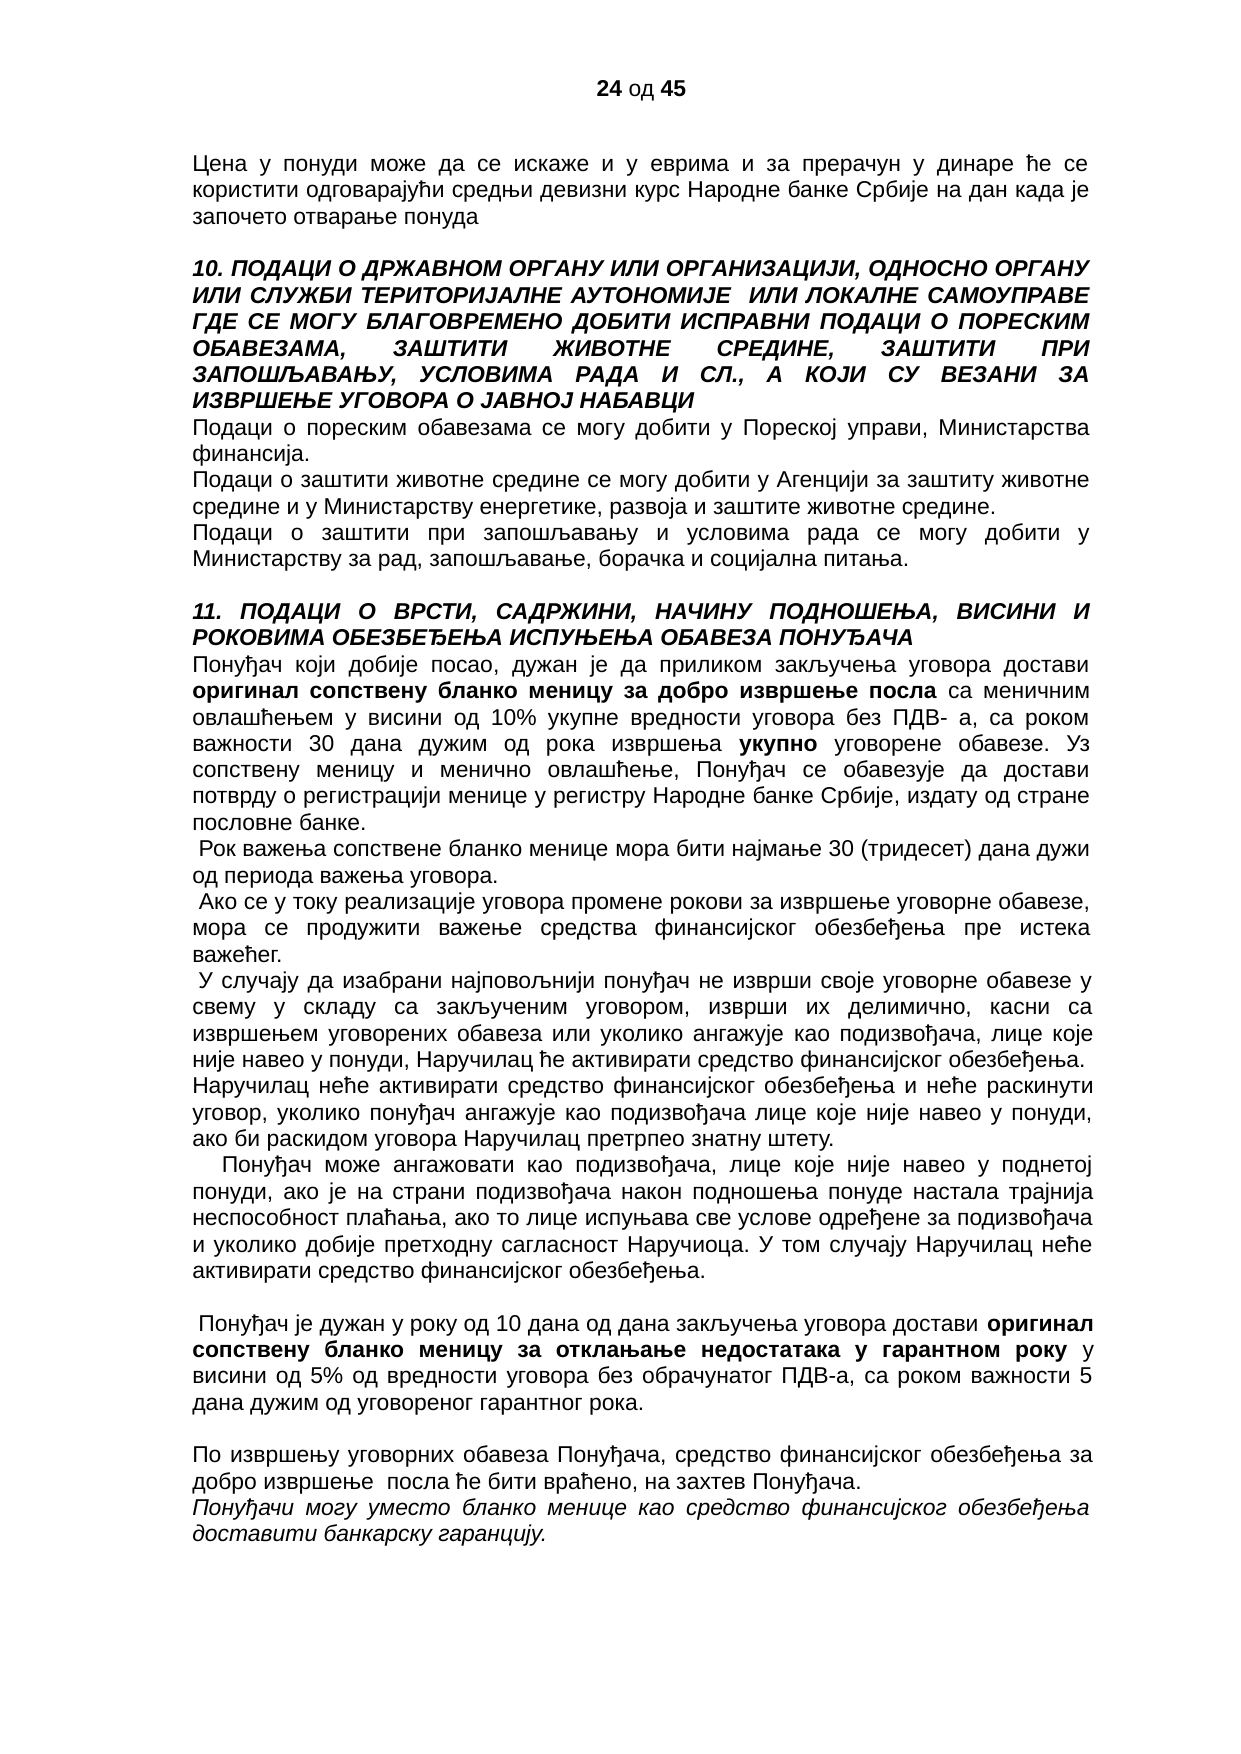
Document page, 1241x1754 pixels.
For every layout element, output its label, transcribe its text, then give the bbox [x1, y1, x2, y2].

text Рок важења сопствене бланко менице мора бити најмање 30 (тридесет) дана дужи од периода важења уговора. [192, 835, 1090, 888]
text Понуђач може ангажовати као подизвођача, лице које није навео у поднетој понуди, ако је на страни подизвођача након подношења понуде настала трајнија неспособност плаћања, ако то лице испуњава све услове одређене за подизвођача и уколико добије претходну сагласност Наручиоца. У том случају Наручилац неће активирати средство финансијског обезбеђења. [172, 1151, 1094, 1283]
text Понуђач је дужан у року од 10 дана од дана закључења уговора достави оригинал сопствену бланко меницу за отклањање недостатака у гарантном року у висини од 5% од вредности уговора без обрачунатог ПДВ-а, са роком важности 5 дана дужим од уговореног гарантног рока. [172, 1309, 1094, 1415]
text У случају да изабрани најповољнији понуђач не изврши своје уговорне обавезе у свему у складу са закљученим уговором, изврши их делимично, касни са извршењем уговорених обавеза или уколико ангажује као подизвођача, лице које није навео у понуди, Наручилац ће активирати средство финансијског обезбеђења. [172, 967, 1094, 1072]
text Понуђачи могу уместо бланко менице као средство финансијског обезбеђења доставити банкарску гаранцију. [192, 1494, 1090, 1547]
text Подаци о пореским обавезама се могу добити у Пореској управи, Министарства финансија. [192, 413, 1090, 466]
text Подаци о заштити при запошљавању и условима рада се могу добити у Министарству за рад, запошљавање, борачка и социјална питања. [192, 519, 1090, 572]
text Ако се у току реализације уговора промене рокови за извршење уговорне обавезе, мора се продужити важење средства финансијског обезбеђења пре истека важећег. [192, 888, 1090, 967]
text Наручилац неће активирати средство финансијског обезбеђења и неће раскинути уговор, уколико понуђач ангажује као подизвођача лице које није навео у понуди, ако би раскидом уговора Наручилац претрпео знатну штету. [172, 1072, 1094, 1151]
text Понуђач који добије посао, дужан је да приликом закључења уговора достави оригинал сопствену бланко меницу за добро извршење посла са меничним овлашћењем у висини од 10% укупне вредности уговора без ПДВ- а, са роком важности 30 дана дужим од рока извршења укупно уговорене обавезе. Уз сопствену меницу и менично овлашћење, Понуђач се обавезује да достави потврду о регистрацији менице у регистру Народне банке Србије, издату од стране пословне банке. [192, 651, 1090, 835]
text 11. ПОДАЦИ О ВРСТИ, САДРЖИНИ, НАЧИНУ ПОДНОШЕЊА, ВИСИНИ И РОКОВИМА ОБЕЗБЕЂЕЊА ИСПУЊЕЊА ОБАВЕЗА ПОНУЂАЧА [192, 598, 1090, 651]
text 10. ПОДАЦИ О ДРЖАВНОМ ОРГАНУ ИЛИ ОРГАНИЗАЦИЈИ, ОДНОСНО ОРГАНУ ИЛИ СЛУЖБИ ТЕРИТОРИЈАЛНЕ АУТОНОМИЈЕ ИЛИ ЛОКАЛНЕ САМОУПРАВЕ ГДЕ СЕ МОГУ БЛАГОВРЕМЕНО ДОБИТИ ИСПРАВНИ ПОДАЦИ О ПОРЕСКИМ ОБАВЕЗАМА, ЗАШТИТИ ЖИВОТНЕ СРЕДИНЕ, ЗАШТИТИ ПРИ ЗАПОШЉАВАЊУ, УСЛОВИМА РАДА И СЛ., А КОЈИ СУ ВЕЗАНИ ЗА ИЗВРШЕЊЕ УГОВОРА О ЈАВНОЈ НАБАВЦИ [192, 255, 1090, 413]
text По извршењу уговорних обавеза Понуђача, средство финансијског обезбеђења за добро извршење посла ће бити враћено, на захтев Понуђача. [172, 1441, 1094, 1494]
text Цена у понуди може да се искаже и у еврима и за прерачун у динаре ће се користити одговарајући средњи девизни курс Народне банке Србије на дан када је започето отварање понуда [192, 150, 1090, 229]
text Подаци о заштити животне средине се могу добити у Агенцији за заштиту животне средине и у Министарству енергетике, развоја и заштите животне средине. [192, 466, 1090, 519]
